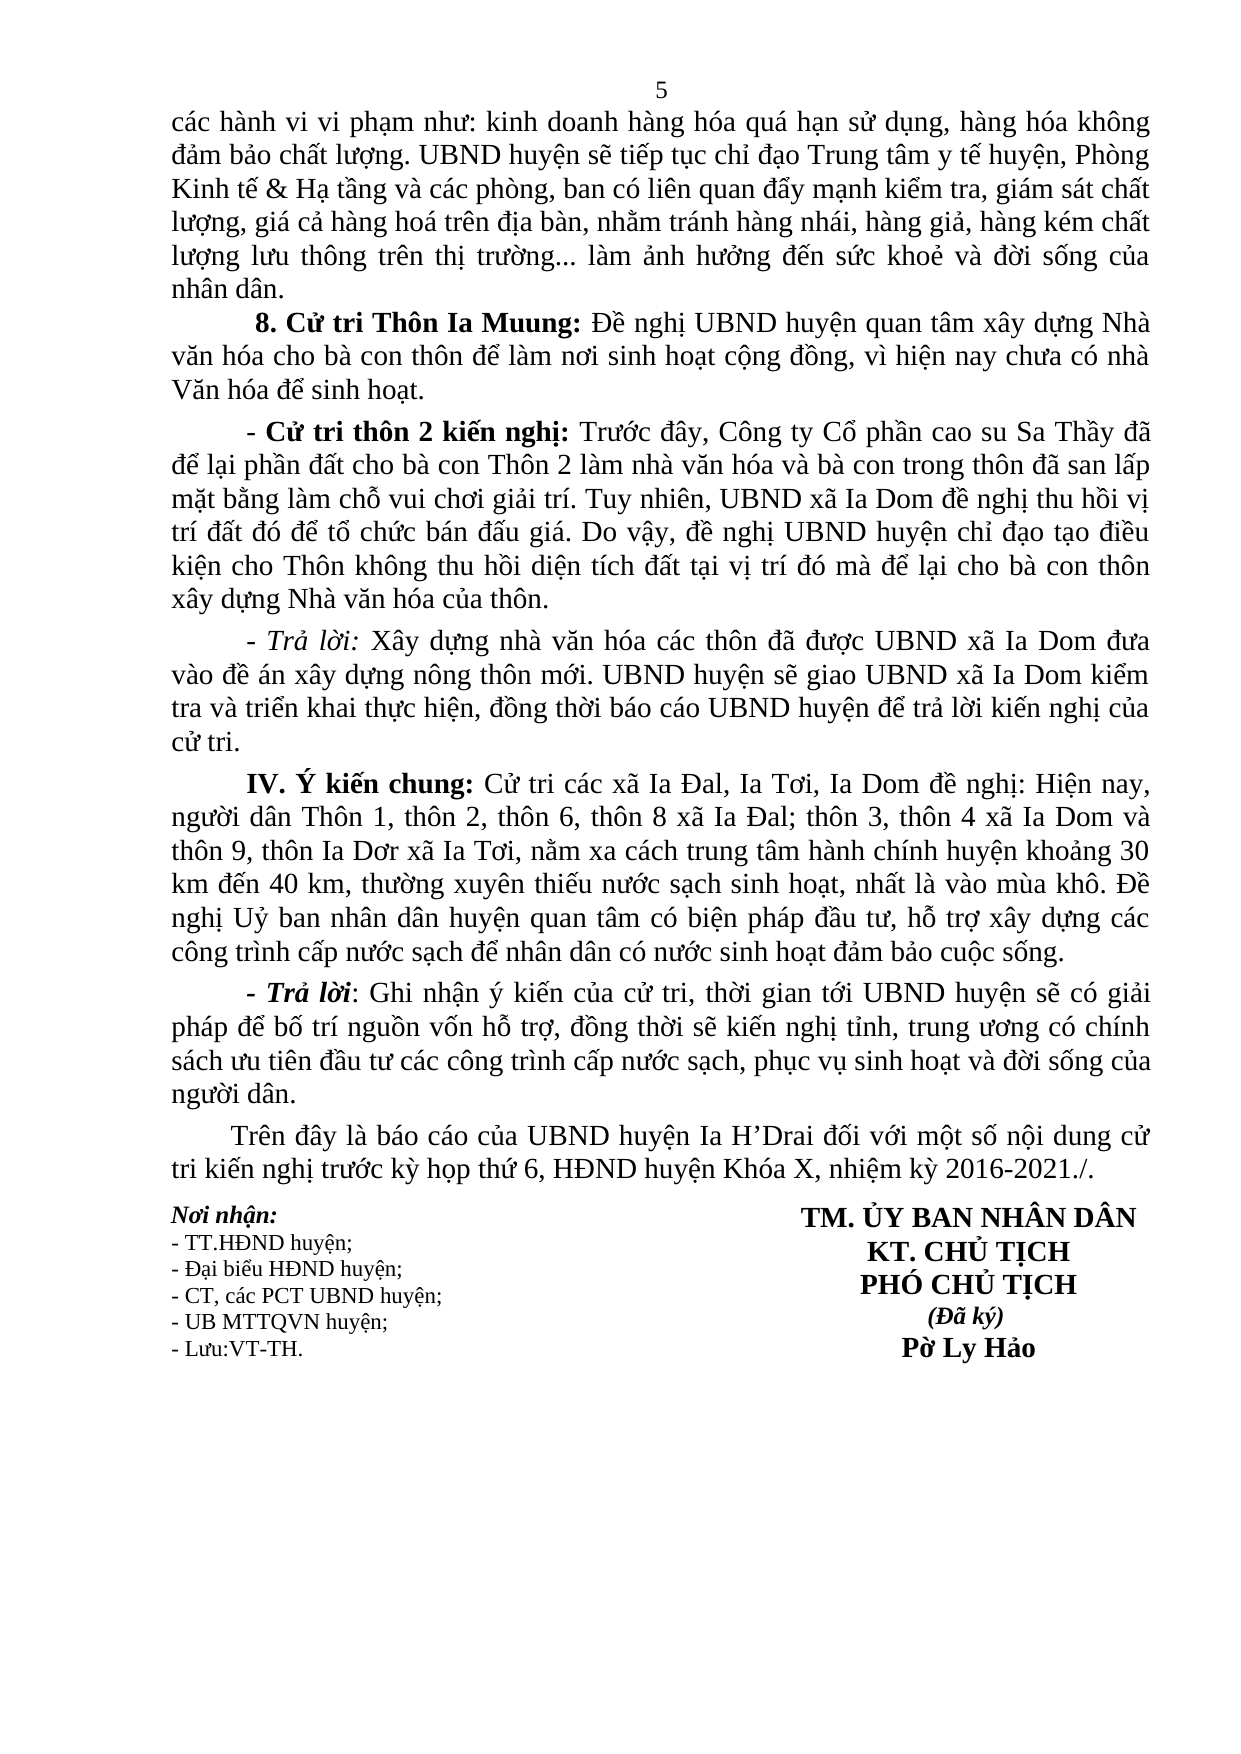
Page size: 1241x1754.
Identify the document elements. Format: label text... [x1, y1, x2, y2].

text Trên đây là báo cáo của UBND huyện Ia H’Drai đối với một số nội dung cử tri kiến nghị trước kỳ họp thứ 6, HĐND huyện Khóa X, nhiệm kỳ 2016-2021./. [171, 1118, 1152, 1185]
text - Trả lời: Ghi nhận ý kiến của cử tri, thời gian tới UBND huyện sẽ có giải pháp để bố trí nguồn vốn hỗ trợ, đồng thời sẽ kiến nghị tỉnh, trung ương có chính sách ưu tiên đầu tư các công trình cấp nước sạch, phục vụ sinh hoạt và đời sống của người dân. [171, 976, 1152, 1110]
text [171, 104, 1152, 305]
text 8. Cử tri Thôn Ia Muung: Đề nghị UBND huyện quan tâm xây dựng Nhà văn hóa cho bà con thôn để làm nơi sinh hoạt cộng đồng, vì hiện nay chưa có nhà Văn hóa để sinh hoạt. [171, 305, 1152, 406]
text - Cử tri thôn 2 kiến nghị: Trước đây, Công ty Cổ phần cao su Sa Thầy đã để lại phần đất cho bà con Thôn 2 làm nhà văn hóa và bà con trong thôn đã san lấp mặt bằng làm chỗ vui chơi giải trí. Tuy nhiên, UBND xã Ia Dom đề nghị thu hồi vị trí đất đó để tổ chức bán đấu giá. Do vậy, đề nghị UBND huyện chỉ đạo tạo điều kiện cho Thôn không thu hồi diện tích đất tại vị trí đó mà để lại cho bà con thôn xây dựng Nhà văn hóa của thôn. [171, 414, 1152, 615]
table_header TM. ỦY BAN NHÂN DÂN KT. CHỦ TỊCH PHÓ CHỦ TỊCH (Đã ký) Pờ Ly Hảo [688, 1200, 1240, 1426]
text IV. Ý kiến chung: Cử tri các xã Ia Đal, Ia Tơi, Ia Dom đề nghị: Hiện nay, người dân Thôn 1, thôn 2, thôn 6, thôn 8 xã Ia Đal; thôn 3, thôn 4 xã Ia Dom và thôn 9, thôn Ia Dơr xã Ia Tơi, nằm xa cách trung tâm hành chính huyện khoảng 30 km đến 40 km, thường xuyên thiếu nước sạch sinh hoạt, nhất là vào mùa khô. Đề nghị Uỷ ban nhân dân huyện quan tâm có biện pháp đầu tư, hỗ trợ xây dựng các công trình cấp nước sạch để nhân dân có nước sinh hoạt đảm bảo cuộc sống. [171, 766, 1152, 967]
text - Trả lời: Xây dựng nhà văn hóa các thôn đã được UBND xã Ia Dom đưa vào đề án xây dựng nông thôn mới. UBND huyện sẽ giao UBND xã Ia Dom kiểm tra và triển khai thực hiện, đồng thời báo cáo UBND huyện để trả lời kiến nghị của cử tri. [171, 623, 1152, 758]
table_header Nơi nhận: - TT.HĐND huyện; - Đại biểu HĐND huyện; - CT, các PCT UBND huyện; - UB MTTQVN huyện; - Lưu:VT-TH. [171, 1200, 688, 1426]
